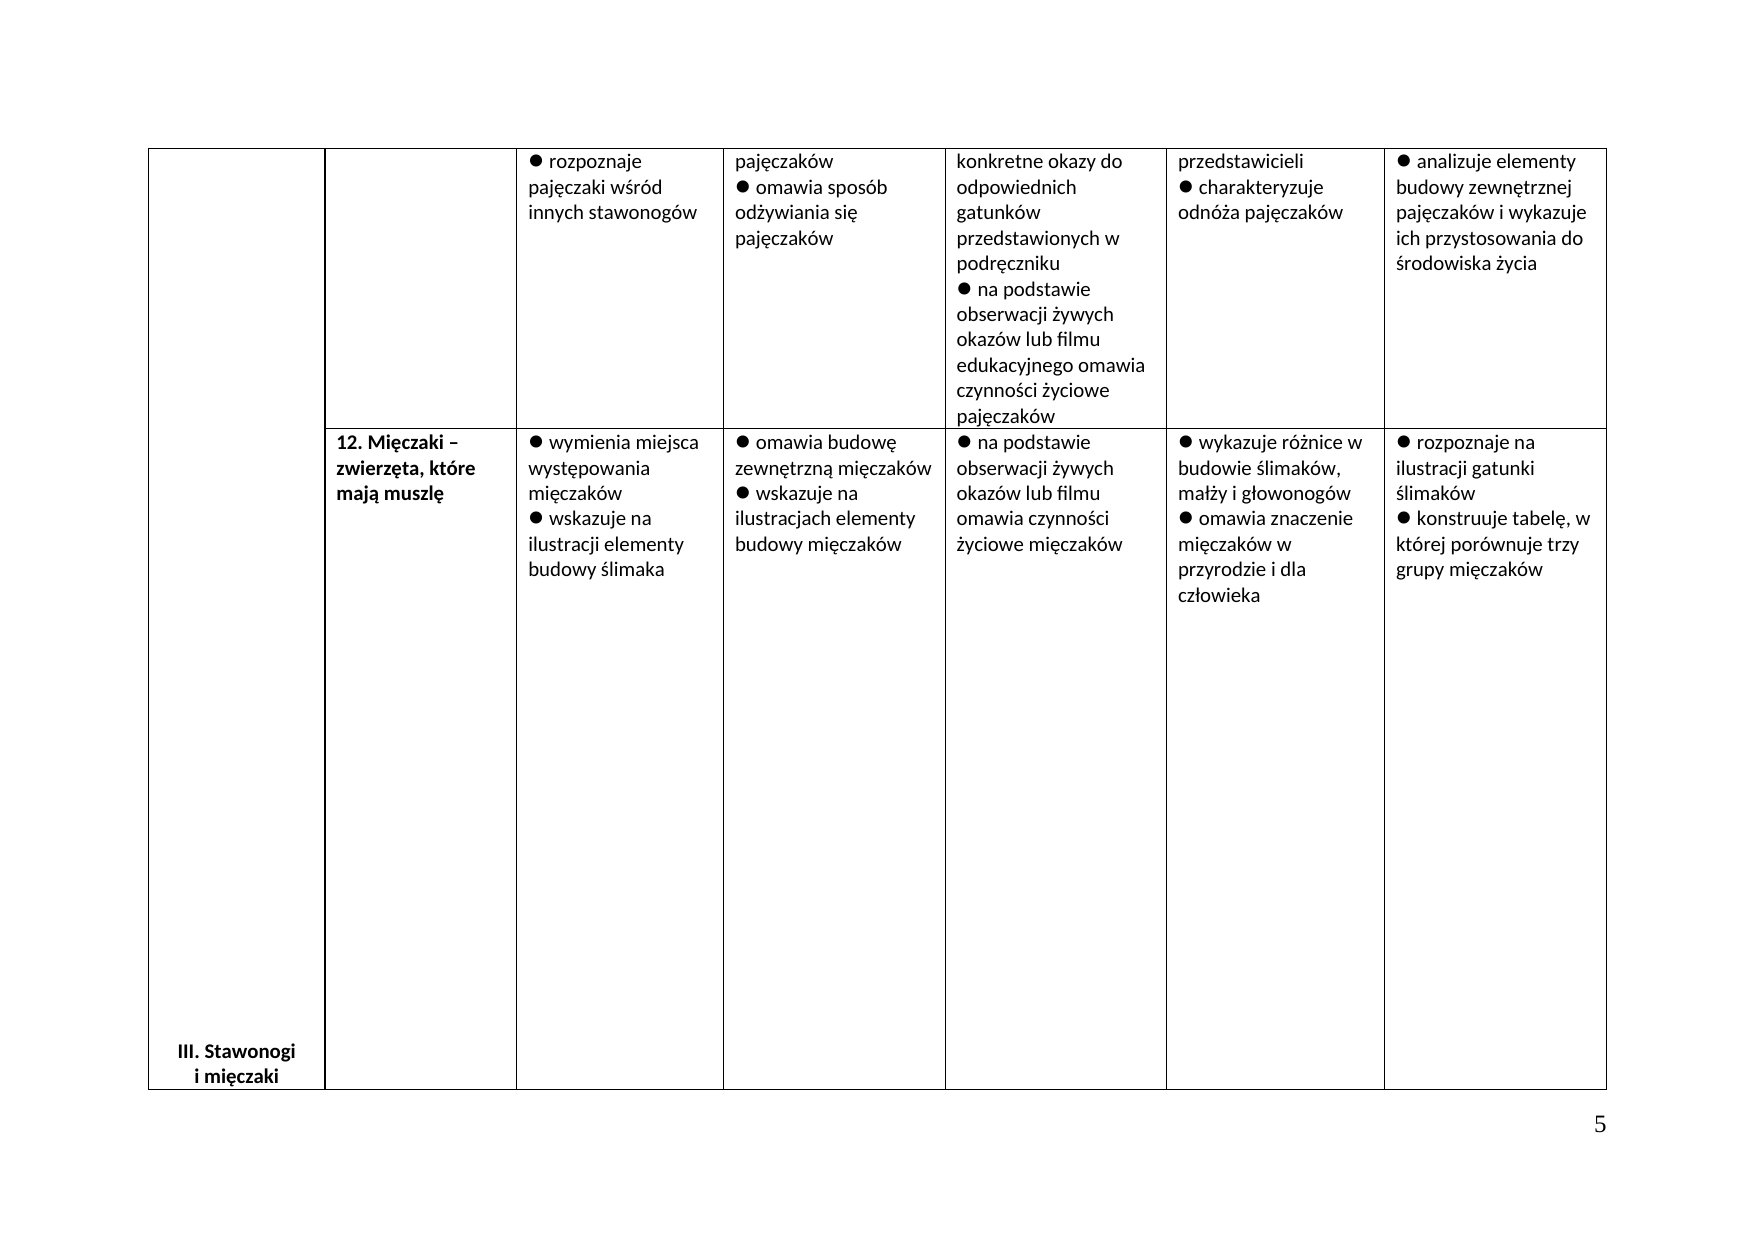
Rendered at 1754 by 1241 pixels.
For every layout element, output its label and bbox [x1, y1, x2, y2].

table_cell [326, 149, 516, 428]
table_cell [946, 149, 1166, 428]
table_cell [326, 429, 516, 1089]
table_cell [517, 429, 723, 1089]
table_cell [724, 149, 945, 428]
table_cell [517, 149, 723, 428]
table_cell [724, 429, 945, 1089]
table_cell [1385, 429, 1606, 1089]
table_cell [946, 429, 1166, 1089]
table_cell [1167, 429, 1384, 1089]
table_cell [1385, 149, 1606, 428]
table_cell [1167, 149, 1384, 428]
